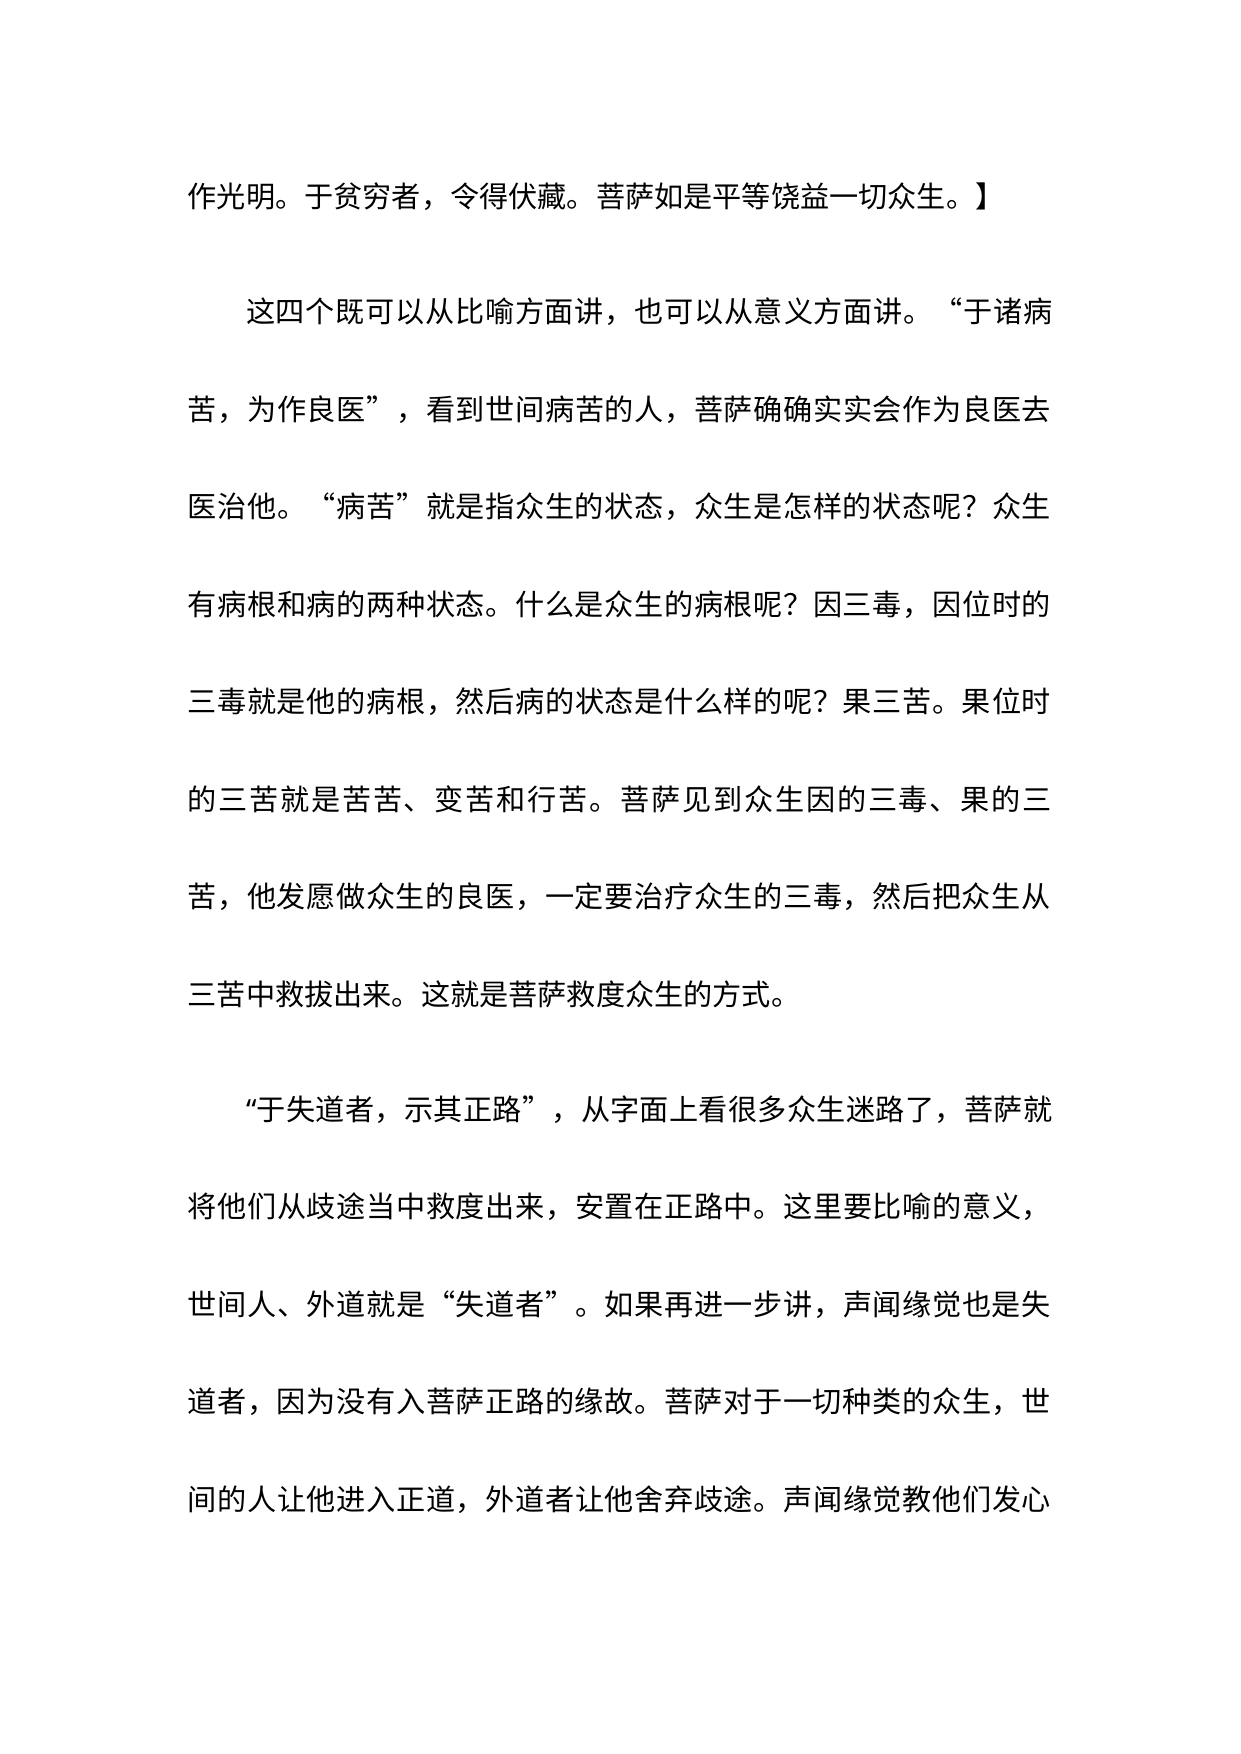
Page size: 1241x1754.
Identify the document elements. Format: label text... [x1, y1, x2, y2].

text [187, 162, 1053, 227]
text 这四个既可以从比喻方面讲，也可以从意义方面讲。“于诸病苦，为作良医”，看到世间病苦的人，菩萨确确实实会作为良医去医治他。“病苦”就是指众生的状态，众生是怎样的状态呢？众生有病根和病的两种状态。什么是众生的病根呢？因三毒，因位时的三毒就是他的病根，然后病的状态是什么样的呢？果三苦。果位时的三苦就是苦苦、变苦和行苦。菩萨见到众生因的三毒、果的三苦，他发愿做众生的良医，一定要治疗众生的三毒，然后把众生从三苦中救拔出来。这就是菩萨救度众生的方式。 [187, 277, 1053, 1025]
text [187, 1075, 1053, 1530]
